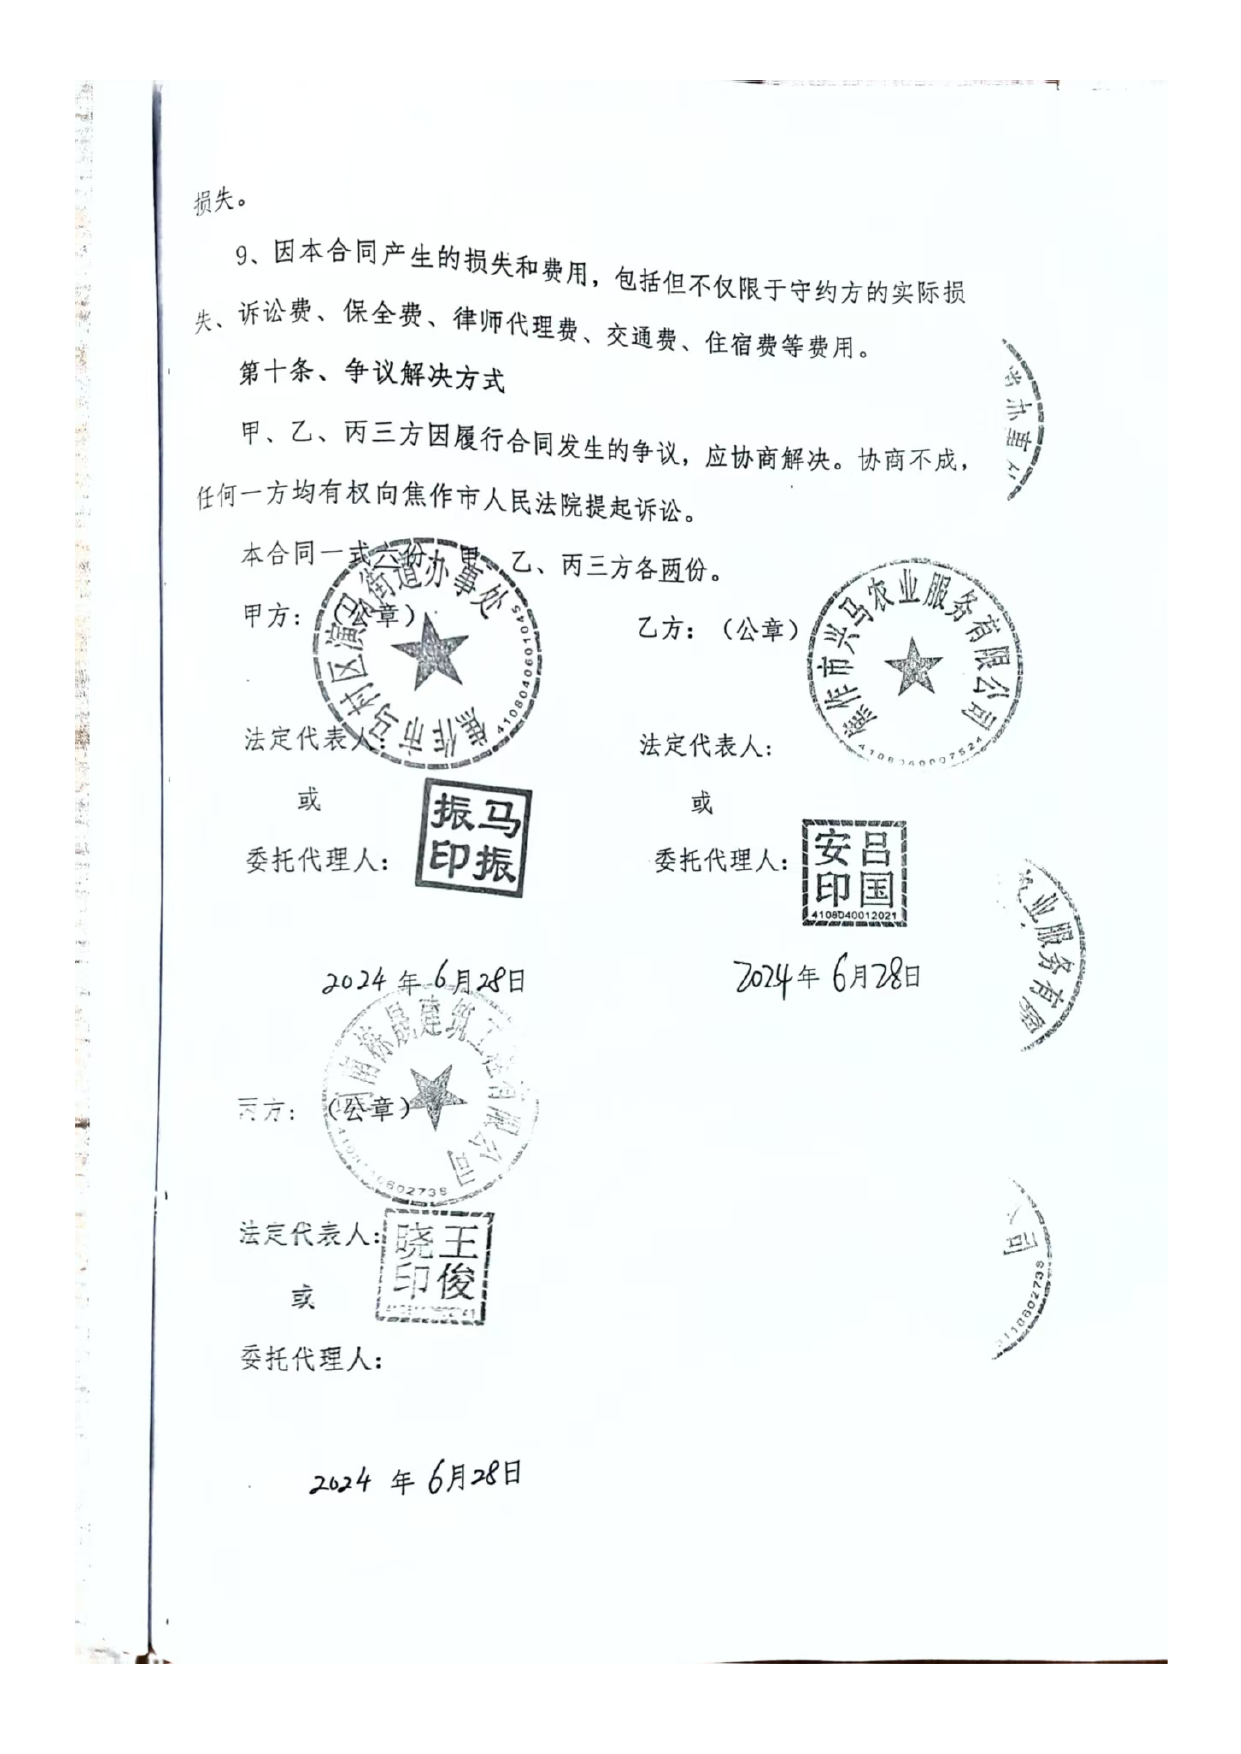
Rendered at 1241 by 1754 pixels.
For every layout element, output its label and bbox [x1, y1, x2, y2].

picture [75, 80, 1168, 1664]
